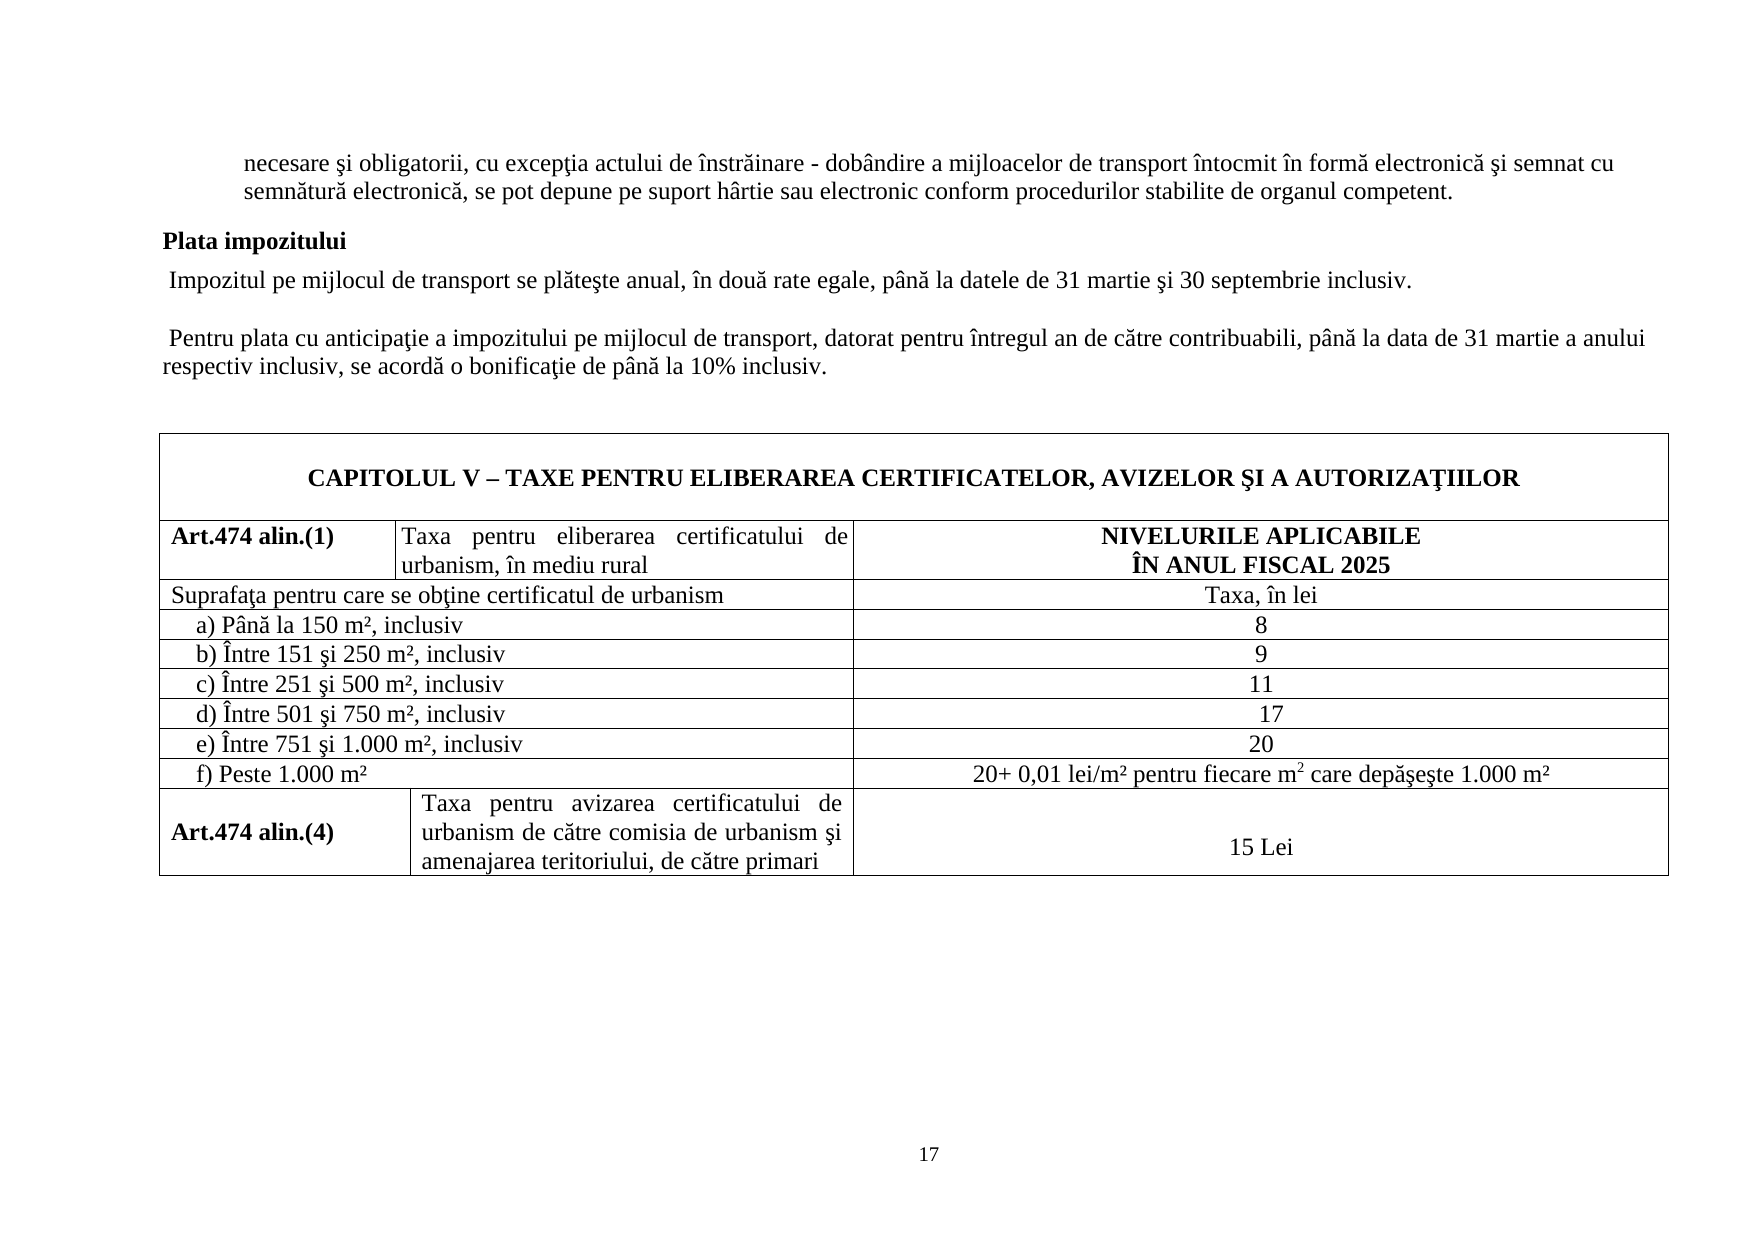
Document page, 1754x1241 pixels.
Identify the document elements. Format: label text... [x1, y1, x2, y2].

table_cell Taxa pentru eliberarea certificatului de urbanism, în mediu rural [396, 521, 853, 579]
table_cell Art.474 alin.(4) [160, 789, 410, 875]
table_cell Suprafaţa pentru care se obţine certificatul de urbanism [160, 580, 853, 609]
table_cell d) Între 501 şi 750 m², inclusiv [160, 699, 853, 728]
table_cell Taxa pentru avizarea certificatului de urbanism de către comisia de urbanism şi amenajarea teritoriului, de către primari [411, 789, 853, 875]
table_cell NIVELURILE APLICABILE ÎN ANUL FISCAL 2025 [854, 521, 1668, 579]
table_cell 11 [854, 669, 1668, 698]
table_cell 17 [854, 699, 1668, 728]
text Plata impozitului [162, 226, 1695, 255]
table_cell b) Între 151 şi 250 m², inclusiv [160, 640, 853, 668]
table_cell 9 [854, 640, 1668, 668]
table_cell 15 Lei [854, 789, 1668, 875]
table_cell f) Peste 1.000 m² [160, 759, 853, 787]
table_cell Art.474 alin.(1) [160, 521, 395, 579]
table_cell 20+ 0,01 lei/m² pentru fiecare m2 care depăşeşte 1.000 m² [854, 759, 1668, 787]
text Pentru plata cu anticipaţie a impozitului pe mijlocul de transport, datorat pentru întregul an de către contribuabili, până la data de 31 martie a anului respectiv inclusiv, se acordă o bonificaţie de până la 10% inclusiv. [162, 294, 1695, 380]
table_header CAPITOLUL V – TAXE PENTRU ELIBERAREA CERTIFICATELOR, AVIZELOR ŞI A AUTORIZAŢIILOR [160, 434, 1668, 520]
table_cell 8 [854, 610, 1668, 638]
table_cell c) Între 251 şi 500 m², inclusiv [160, 669, 853, 698]
text Impozitul pe mijlocul de transport se plăteşte anual, în două rate egale, până la datele de 31 martie şi 30 septembrie inclusiv. [162, 265, 1695, 294]
table_cell Taxa, în lei [854, 580, 1668, 609]
table_cell a) Până la 150 m², inclusiv [160, 610, 853, 638]
table_cell e) Între 751 şi 1.000 m², inclusiv [160, 729, 853, 758]
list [206, 148, 1695, 205]
table_cell 20 [854, 729, 1668, 758]
